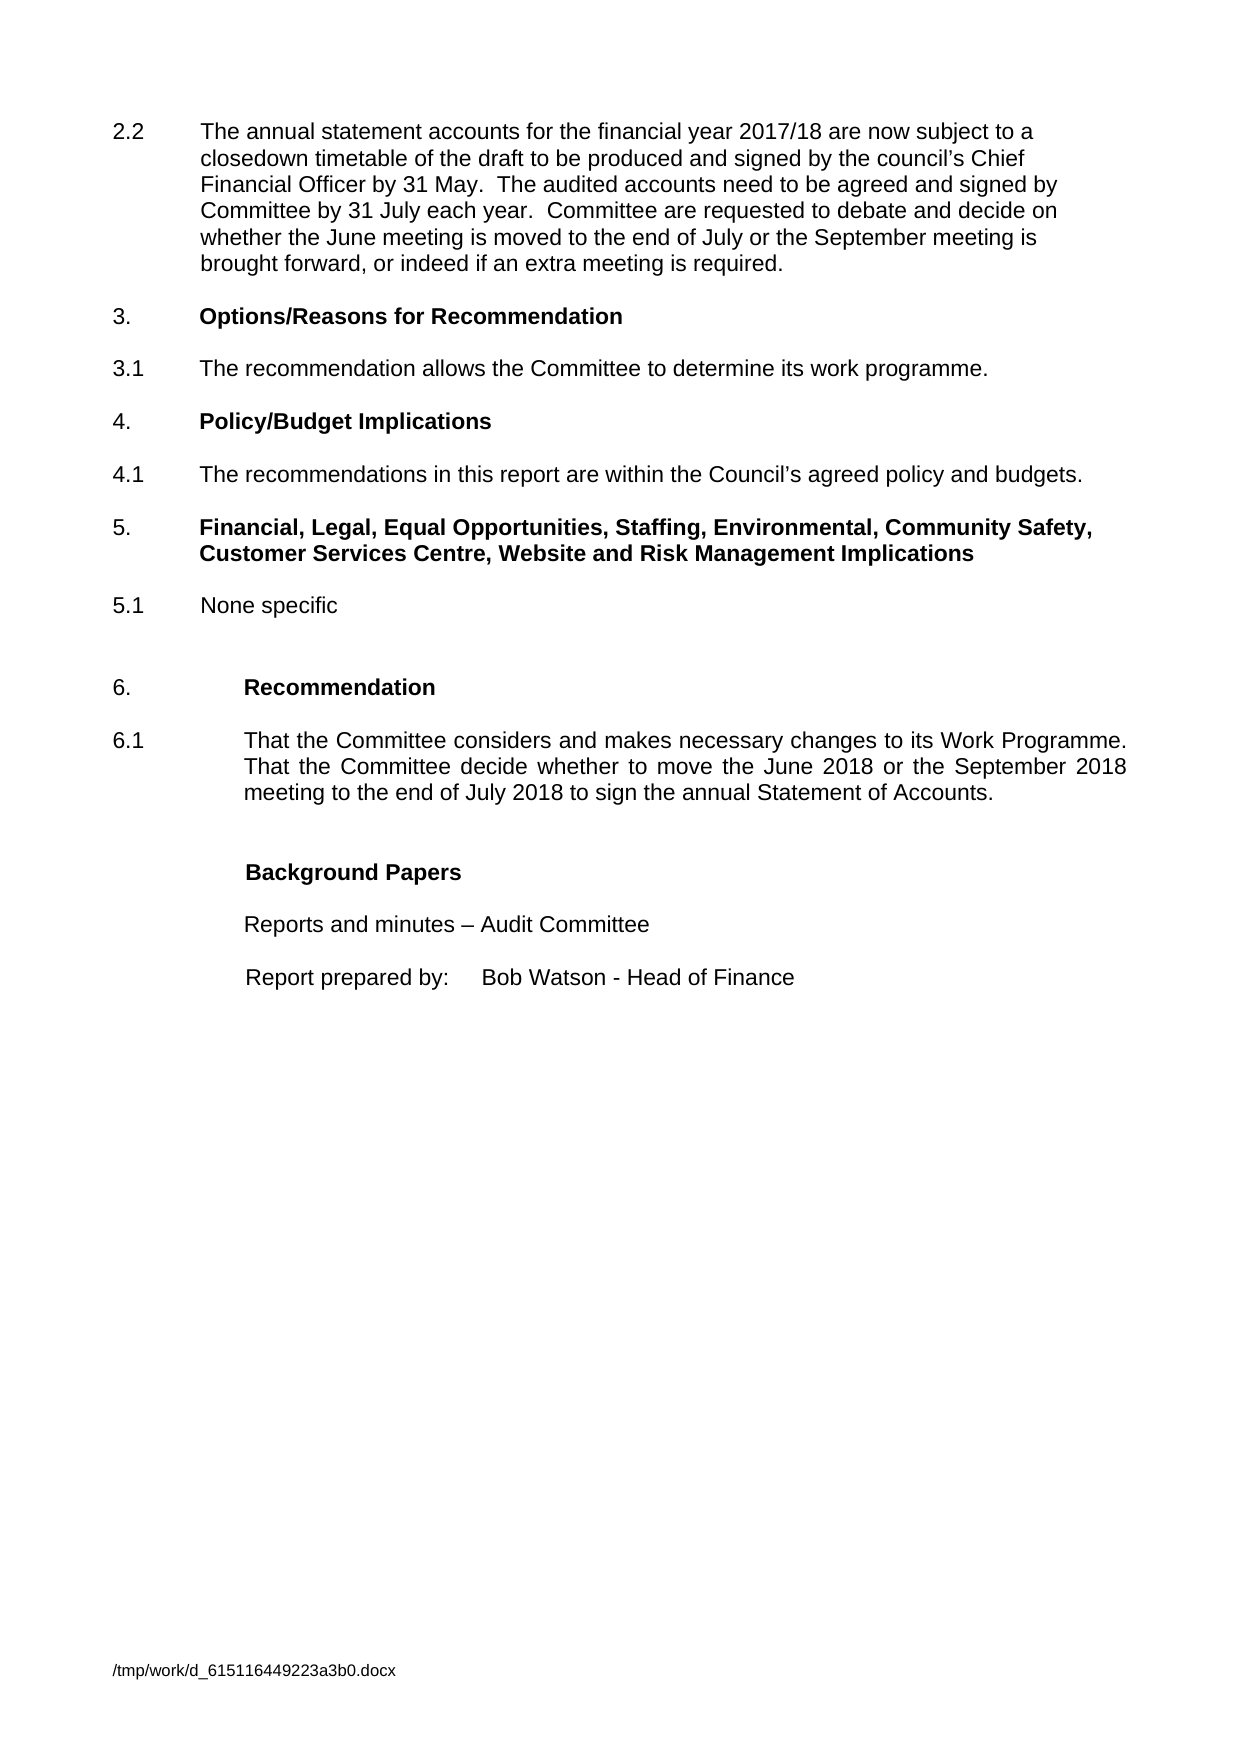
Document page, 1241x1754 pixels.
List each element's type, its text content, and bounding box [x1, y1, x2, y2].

subtitle Background Papers [243, 858, 1128, 885]
text Report prepared by: Bob Watson - Head of Finance [112, 964, 1128, 990]
text 6.1 That the Committee considers and makes necessary changes to its Work Programme. That the Committee decide whether to move the June 2018 or the September 2018 meeting to the end of July 2018 to sign the annual Statement of Accounts. [112, 727, 1128, 806]
text Reports and minutes – Audit Committee [112, 911, 1128, 937]
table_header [56, 118, 1131, 674]
text 6. Recommendation [112, 674, 1128, 700]
